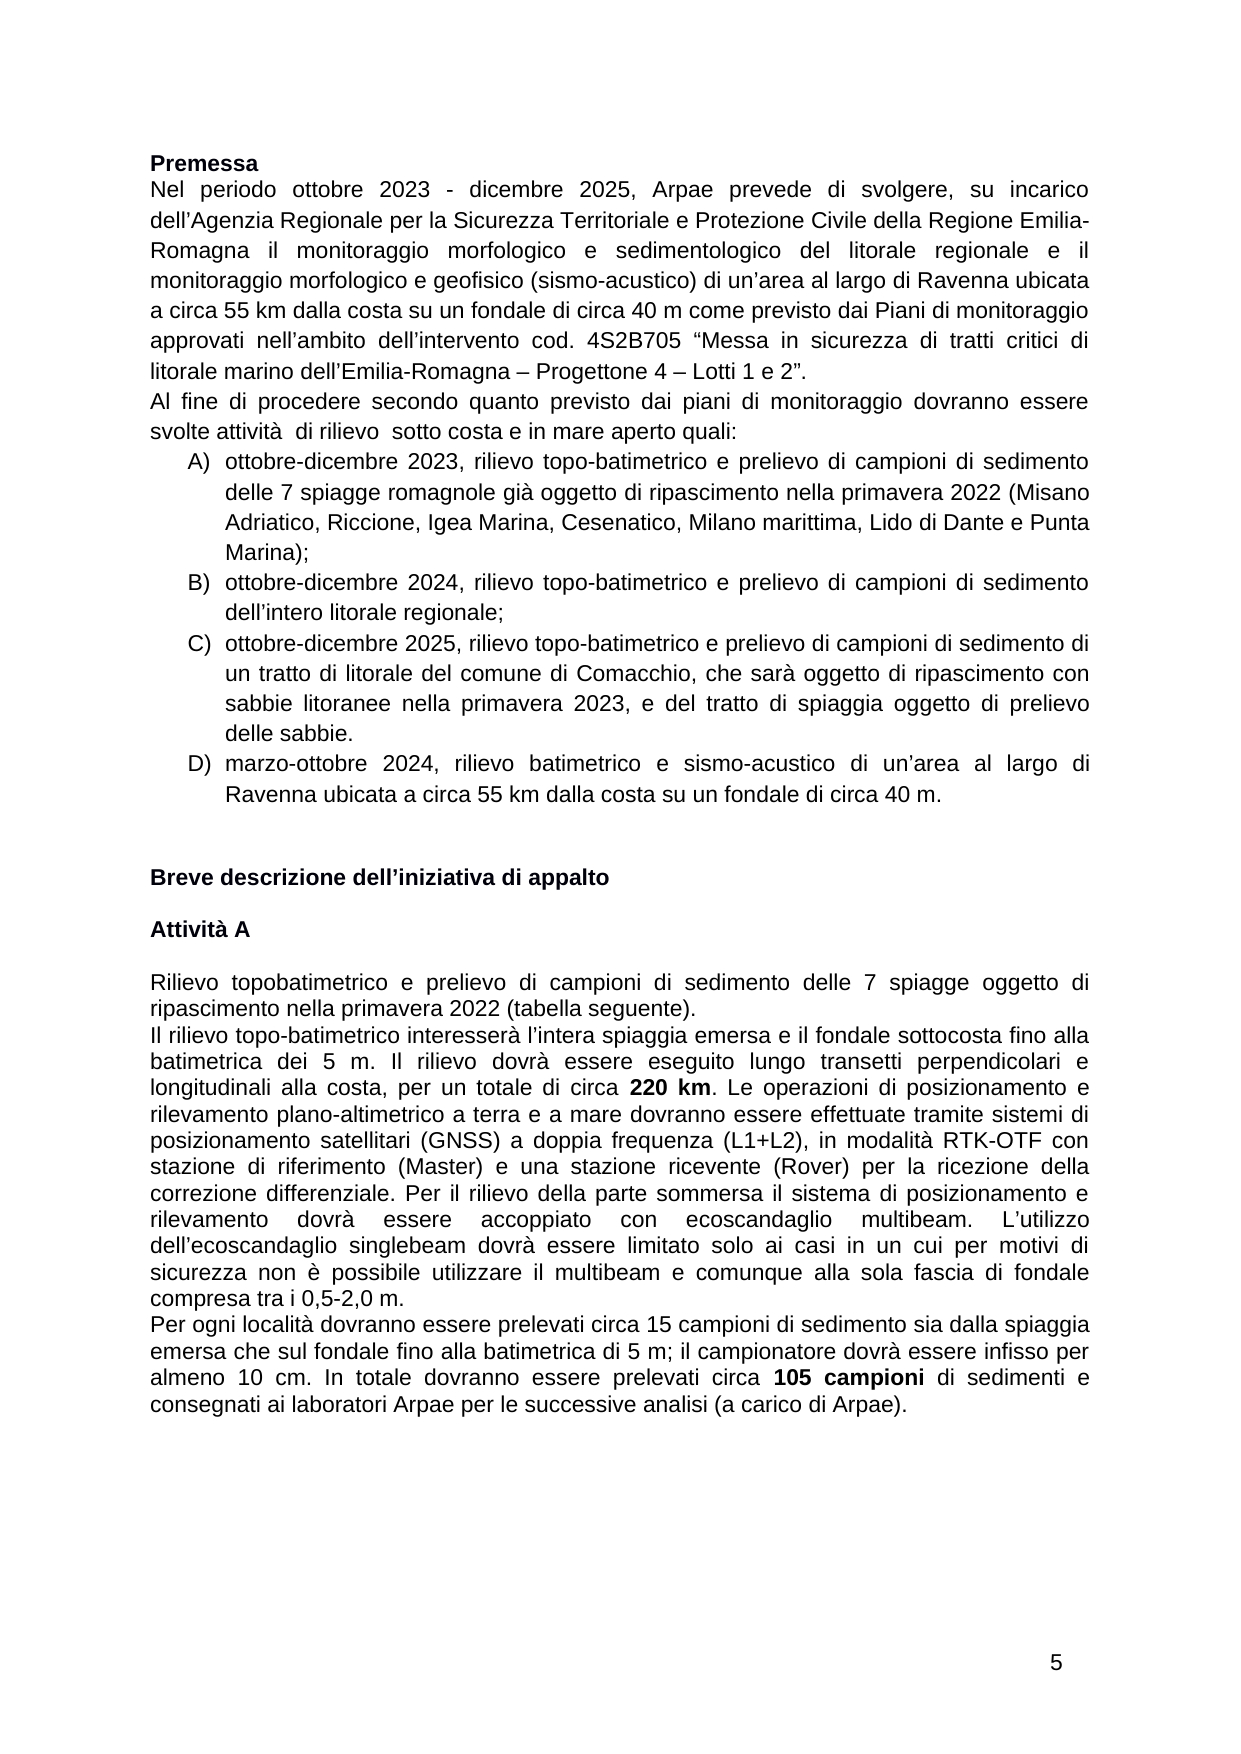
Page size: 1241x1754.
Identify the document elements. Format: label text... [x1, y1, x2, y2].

subtitle Premessa [150, 150, 1090, 176]
text Al fine di procedere secondo quanto previsto dai piani di monitoraggio dovranno essere svolte attività di rilievo sotto costa e in mare aperto quali: [150, 388, 1090, 444]
text Il rilievo topo-batimetrico interesserà l’intera spiaggia emersa e il fondale sottocosta fino alla batimetrica dei 5 m. Il rilievo dovrà essere eseguito lungo transetti perpendicolari e longitudinali alla costa, per un totale di circa 220 km. Le operazioni di posizionamento e rilevamento plano-altimetrico a terra e a mare dovranno essere effettuate tramite sistemi di posizionamento satellitari (GNSS) a doppia frequenza (L1+L2), in modalità RTK-OTF con stazione di riferimento (Master) e una stazione ricevente (Rover) per la ricezione della correzione differenziale. Per il rilievo della parte sommersa il sistema di posizionamento e rilevamento dovrà essere accoppiato con ecoscandaglio multibeam. L’utilizzo dell’ecoscandaglio singlebeam dovrà essere limitato solo ai casi in un cui per motivi di sicurezza non è possibile utilizzare il multibeam e comunque alla sola fascia di fondale compresa tra i 0,5-2,0 m. [150, 1022, 1090, 1311]
list ottobre-dicembre 2024, rilievo topo-batimetrico e prelievo di campioni di sedimento dell’intero litorale regionale; [187, 569, 1090, 626]
subtitle Breve descrizione dell’iniziativa di appalto [150, 863, 1090, 890]
text Rilievo topobatimetrico e prelievo di campioni di sedimento delle 7 spiagge oggetto di ripascimento nella primavera 2022 (tabella seguente). [150, 969, 1090, 1022]
list marzo-ottobre 2024, rilievo batimetrico e sismo-acustico di un’area al largo di Ravenna ubicata a circa 55 km dalla costa su un fondale di circa 40 m. [187, 750, 1090, 807]
list ottobre-dicembre 2025, rilievo topo-batimetrico e prelievo di campioni di sedimento di un tratto di litorale del comune di Comacchio, che sarà oggetto di ripascimento con sabbie litoranee nella primavera 2023, e del tratto di spiaggia oggetto di prelievo delle sabbie. [187, 629, 1090, 746]
text Nel periodo ottobre 2023 - dicembre 2025, Arpae prevede di svolgere, su incarico dell’Agenzia Regionale per la Sicurezza Territoriale e Protezione Civile della Regione Emilia-Romagna il monitoraggio morfologico e sedimentologico del litorale regionale e il monitoraggio morfologico e geofisico (sismo-acustico) di un’area al largo di Ravenna ubicata a circa 55 km dalla costa su un fondale di circa 40 m come previsto dai Piani di monitoraggio approvati nell’ambito dell’intervento cod. 4S2B705 “Messa in sicurezza di tratti critici di litorale marino dell’Emilia-Romagna – Progettone 4 – Lotti 1 e 2”. [150, 176, 1090, 384]
list ottobre-dicembre 2023, rilievo topo-batimetrico e prelievo di campioni di sedimento delle 7 spiagge romagnole già oggetto di ripascimento nella primavera 2022 (Misano Adriatico, Riccione, Igea Marina, Cesenatico, Milano marittima, Lido di Dante e Punta Marina); [187, 448, 1090, 565]
text Per ogni località dovranno essere prelevati circa 15 campioni di sedimento sia dalla spiaggia emersa che sul fondale fino alla batimetrica di 5 m; il campionatore dovrà essere infisso per almeno 10 cm. In totale dovranno essere prelevati circa 105 campioni di sedimenti e consegnati ai laboratori Arpae per le successive analisi (a carico di Arpae). [150, 1311, 1090, 1417]
text Attività A [150, 916, 1090, 942]
